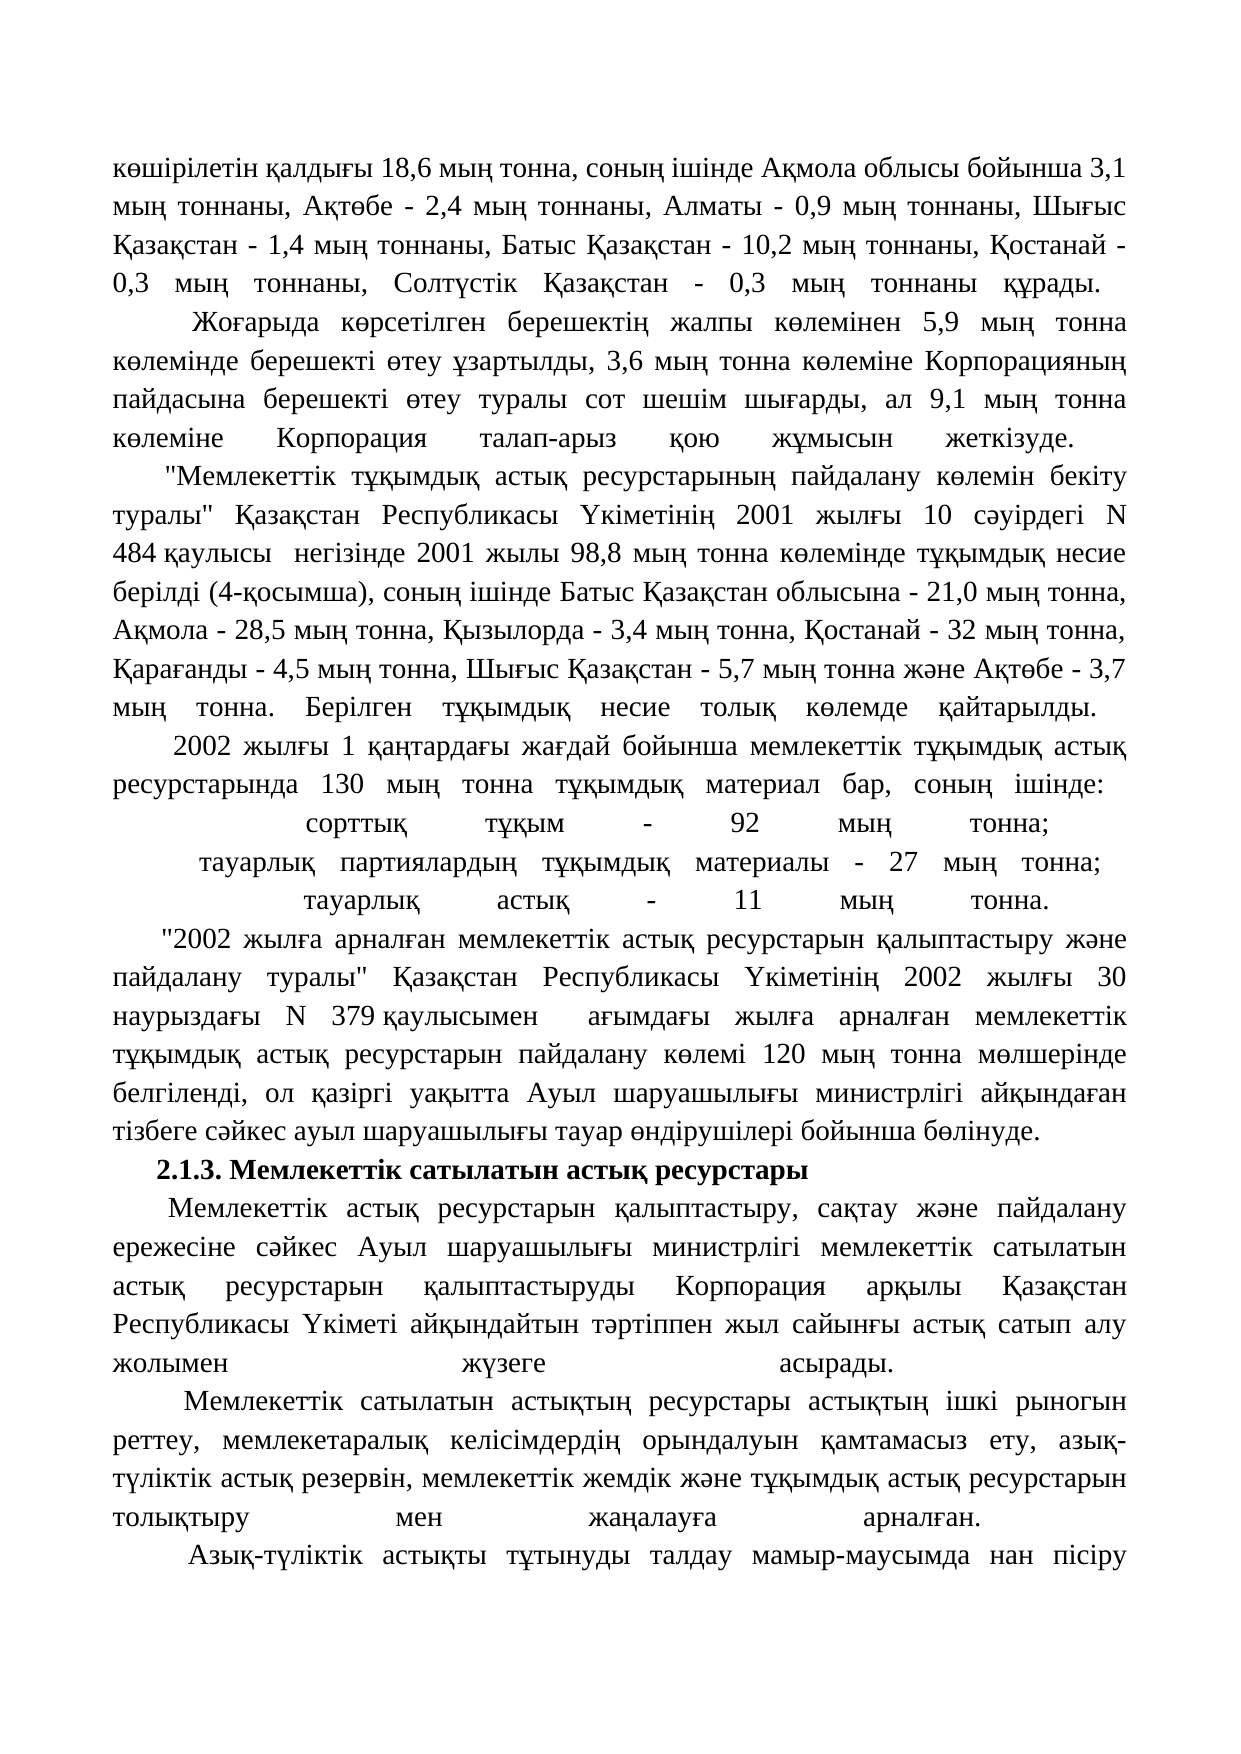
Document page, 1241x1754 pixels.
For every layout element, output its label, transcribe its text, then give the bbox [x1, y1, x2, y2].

text 2.1.3. Мемлекеттiк сатылатын астық ресурстары [112, 1152, 1128, 1186]
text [112, 1191, 1128, 1571]
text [112, 150, 1128, 1147]
